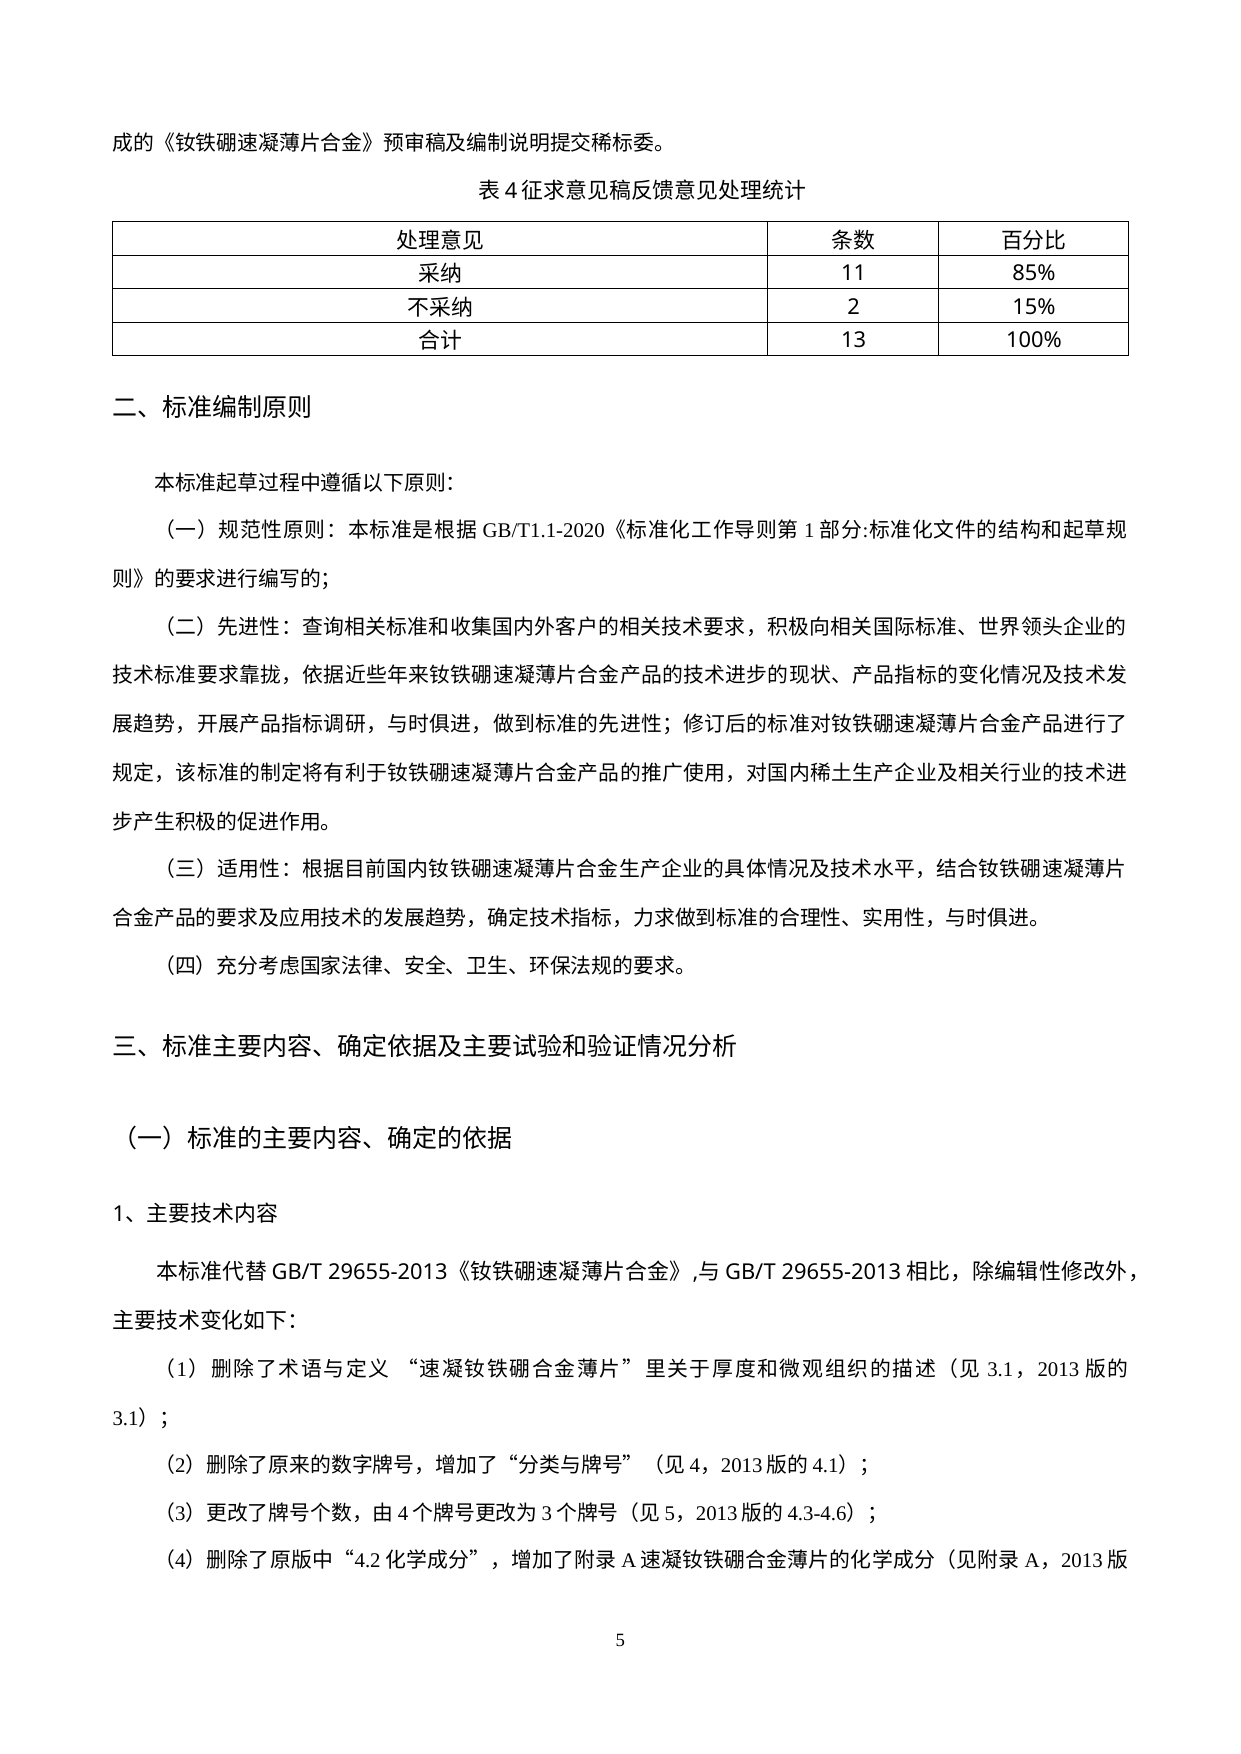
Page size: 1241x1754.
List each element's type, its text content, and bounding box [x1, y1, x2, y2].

text 本标准起草过程中遵循以下原则： [112, 465, 1128, 497]
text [112, 125, 1128, 158]
text 本标准代替GB/T 29655-2013《钕铁硼速凝薄片合金》,与GB/T 29655-2013相比，除编辑性修改外，主要技术变化如下： [112, 1254, 1128, 1335]
table_cell 13 [768, 323, 938, 355]
text （一）规范性原则：本标准是根据GB/T1.1-2020《标准化工作导则第1部分:标准化文件的结构和起草规则》的要求进行编写的； [112, 512, 1128, 594]
text （二）先进性：查询相关标准和收集国内外客户的相关技术要求，积极向相关国际标准、世界领头企业的技术标准要求靠拢，依据近些年来钕铁硼速凝薄片合金产品的技术进步的现状、产品指标的变化情况及技术发展趋势，开展产品指标调研，与时俱进，做到标准的先进性；修订后的标准对钕铁硼速凝薄片合金产品进行了规定，该标准的制定将有利于钕铁硼速凝薄片合金产品的推广使用，对国内稀土生产企业及相关行业的技术进步产生积极的促进作用。 [112, 609, 1128, 836]
table_cell 85% [939, 256, 1128, 288]
text 三、标准主要内容、确定依据及主要试验和验证情况分析 [112, 1012, 1128, 1077]
text 二、标准编制原则 [112, 373, 1128, 438]
table_cell 11 [768, 256, 938, 288]
table_header 处理意见 [113, 222, 767, 255]
text （3）更改了牌号个数，由4个牌号更改为3个牌号（见5，2013版的4.3-4.6）； [112, 1495, 1128, 1527]
table_cell 采纳 [113, 256, 767, 288]
text （三）适用性：根据目前国内钕铁硼速凝薄片合金生产企业的具体情况及技术水平，结合钕铁硼速凝薄片合金产品的要求及应用技术的发展趋势，确定技术指标，力求做到标准的合理性、实用性，与时俱进。 [112, 851, 1128, 933]
table_header 百分比 [939, 222, 1128, 255]
table_header 条数 [768, 222, 938, 255]
table_cell 2 [768, 289, 938, 322]
text （2）删除了原来的数字牌号，增加了“分类与牌号”（见4，2013版的4.1）； [112, 1447, 1128, 1480]
list 主要技术内容 [112, 1196, 1128, 1228]
text （四）充分考虑国家法律、安全、卫生、环保法规的要求。 [112, 948, 1128, 980]
text 表4征求意见稿反馈意见处理统计 [112, 173, 1128, 205]
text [112, 1543, 1128, 1575]
table_cell 不采纳 [113, 289, 767, 322]
table_cell 15% [939, 289, 1128, 322]
table_cell 合计 [113, 323, 767, 355]
text （一）标准的主要内容、确定的依据 [112, 1104, 1128, 1169]
text （1）删除了术语与定义 “速凝钕铁硼合金薄片”里关于厚度和微观组织的描述（见3.1，2013版的3.1）； [112, 1351, 1128, 1432]
table_cell 100% [939, 323, 1128, 355]
